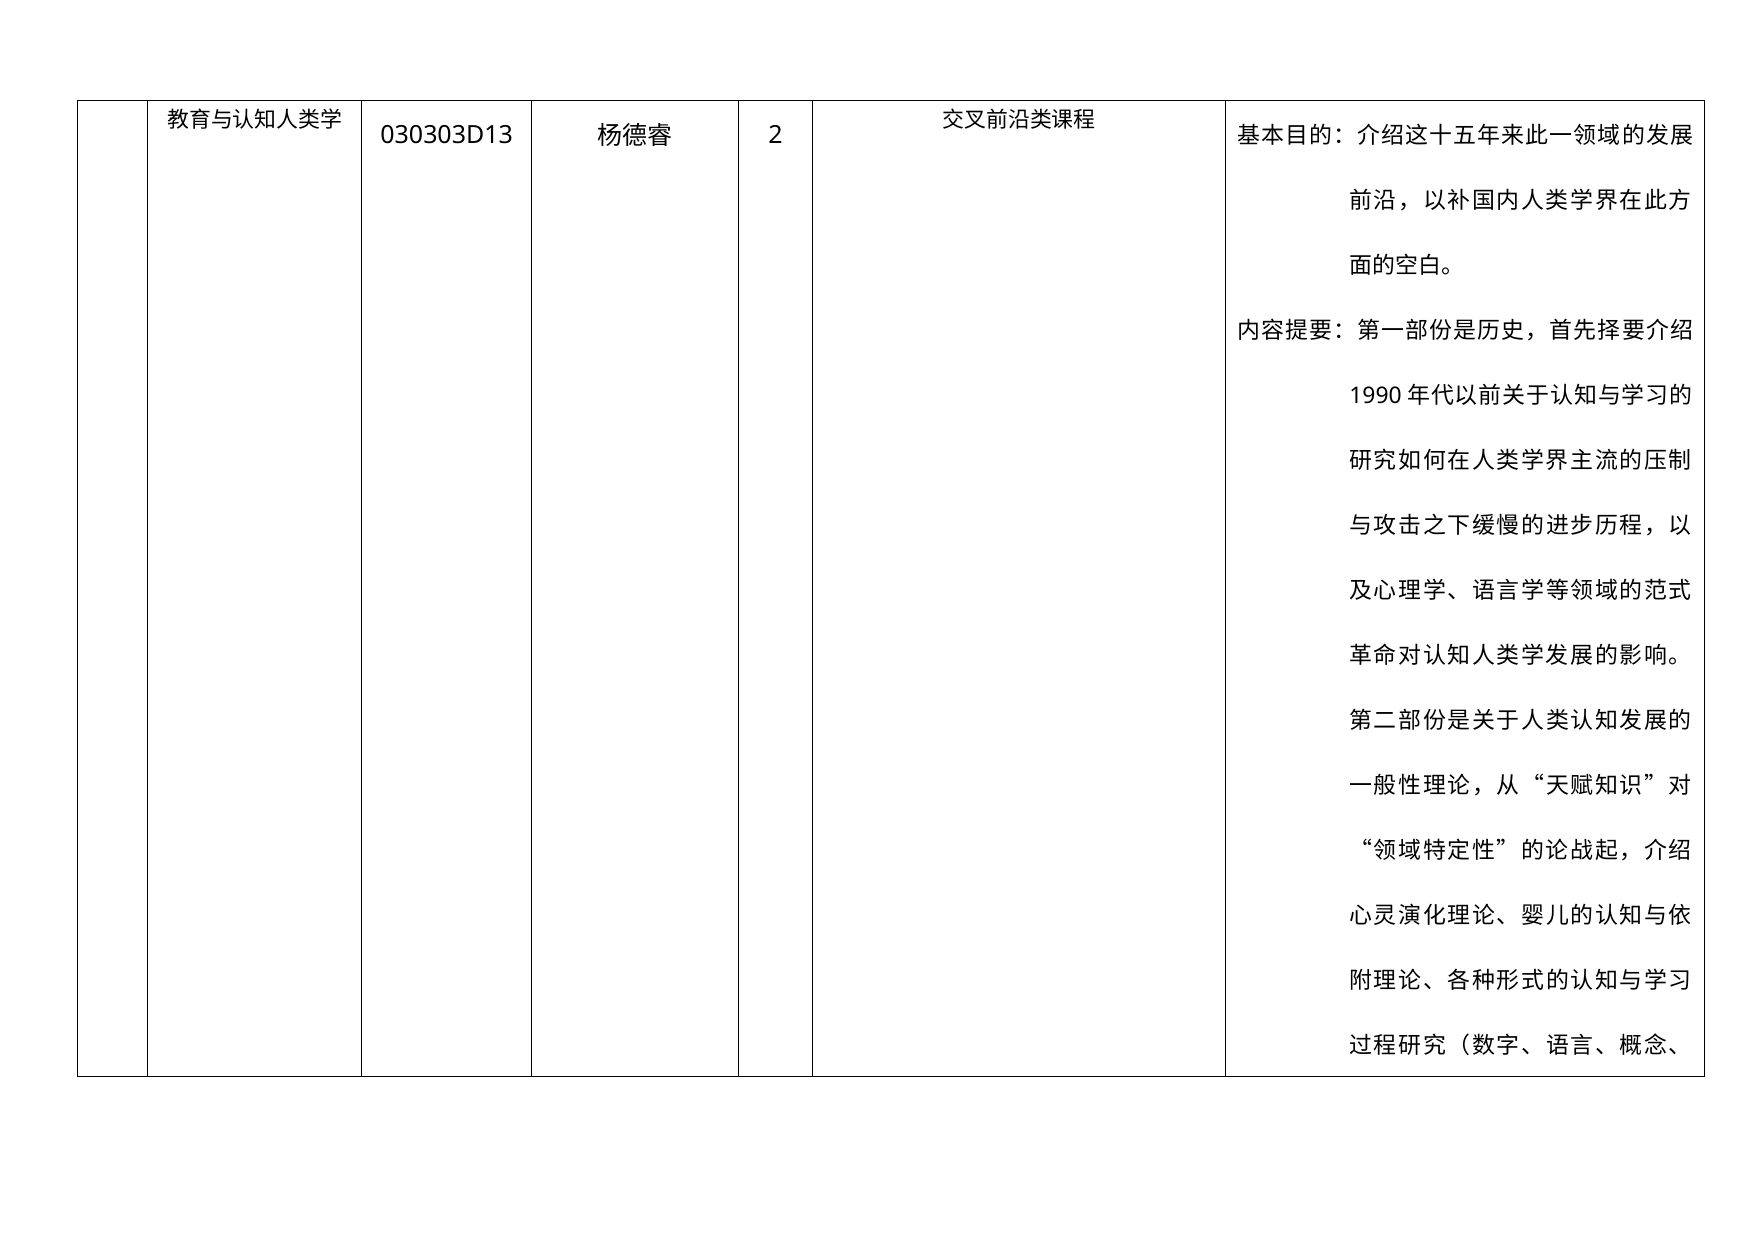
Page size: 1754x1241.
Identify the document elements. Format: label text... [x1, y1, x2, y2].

table_cell 教育与认知人类学 [148, 101, 361, 1076]
table_cell 030303D13 [362, 101, 531, 1076]
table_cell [1226, 101, 1704, 1076]
table_cell 2 [739, 101, 812, 1076]
table_cell 交叉前沿类课程 [813, 101, 1225, 1076]
table_cell 杨德睿 [532, 101, 738, 1076]
